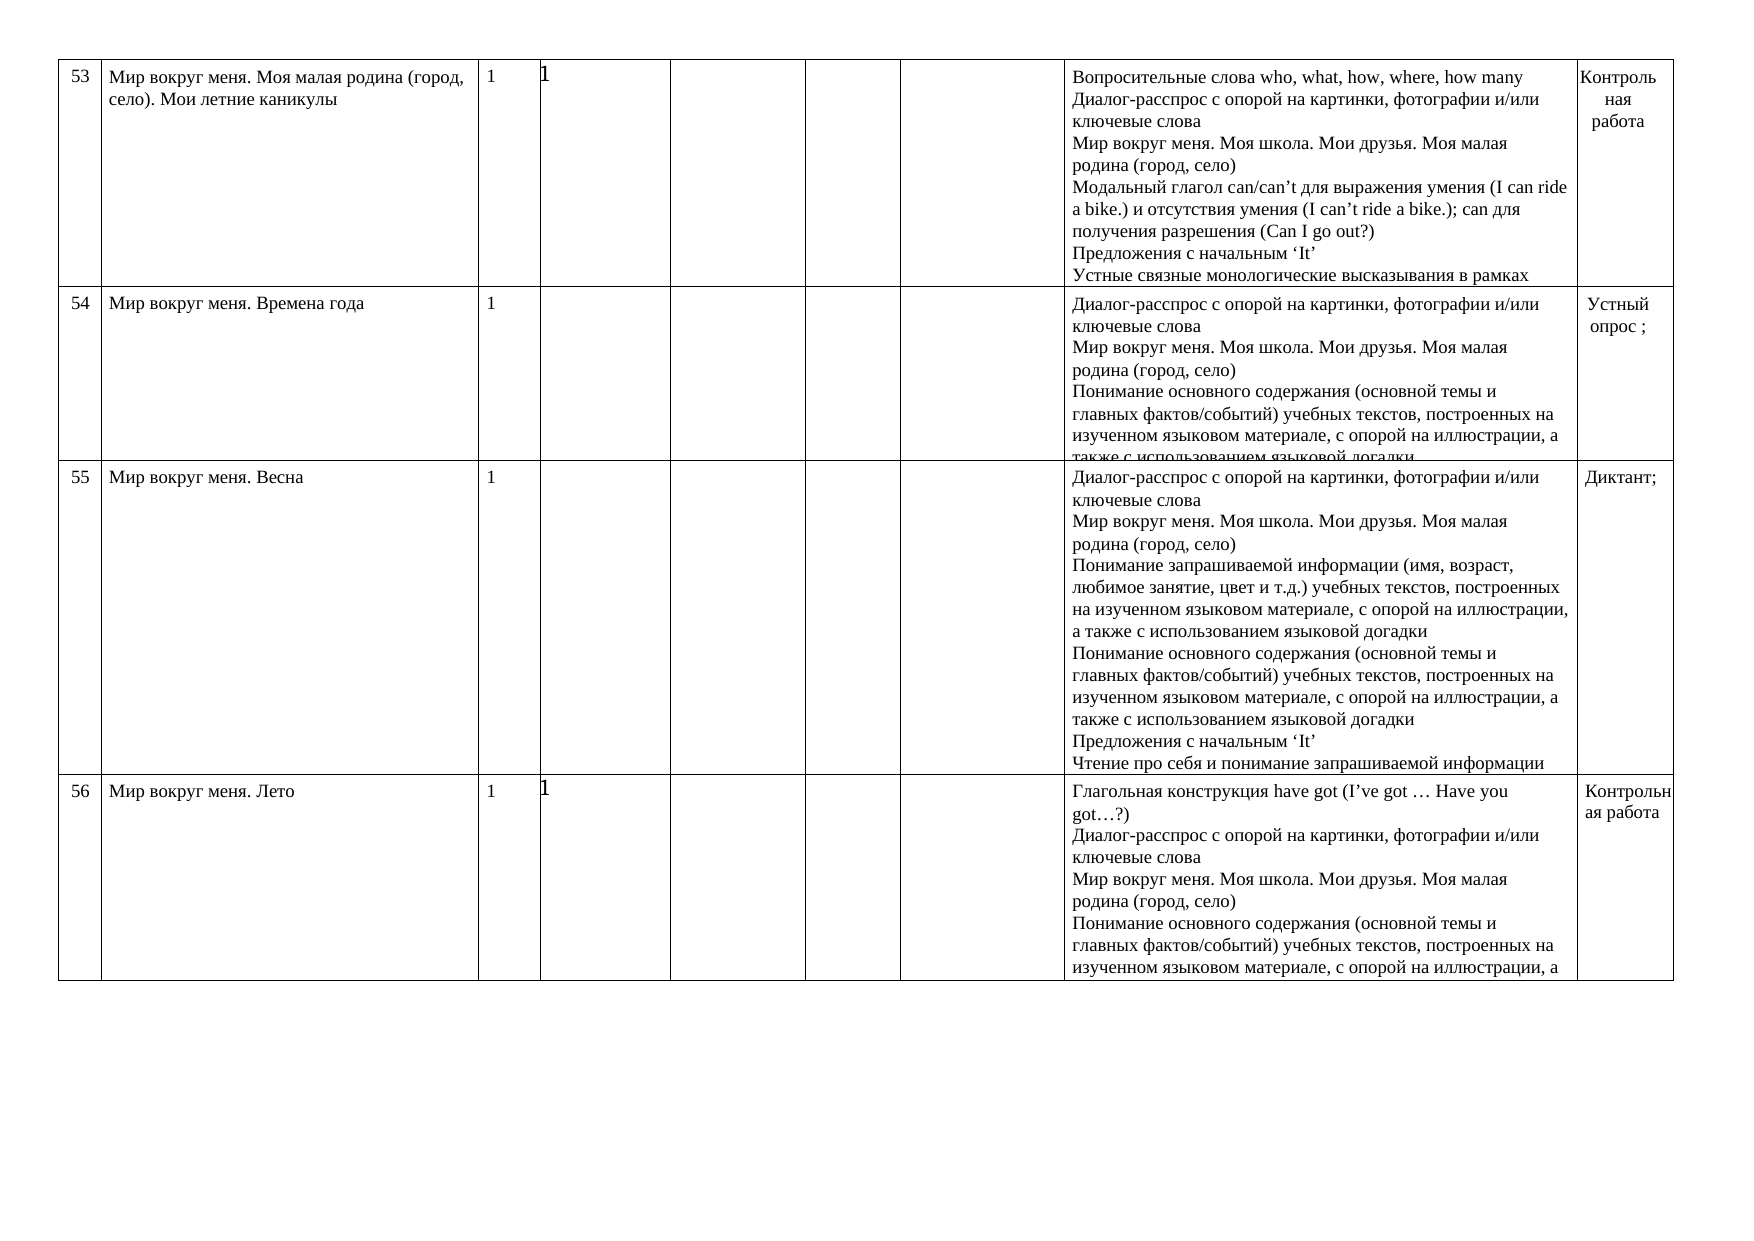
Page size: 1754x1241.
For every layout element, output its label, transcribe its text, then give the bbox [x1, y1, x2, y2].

table_cell [671, 775, 805, 980]
table_cell Глагольная конструкция have got (I’ve got … Have you got…?) Диалог-расспрос с опорой на картинки, фотографии и/или ключевые слова Мир вокруг меня. Моя школа. Мои друзья. Моя малая родина (город, село) Понимание основного содержания (основной темы и главных фактов/событий) учебных текстов, построенных на изученном языковом материале, с опорой на иллюстрации, а также с использованием языковой догадки Предложения с начальным ‘It’ [1065, 775, 1577, 980]
table_header 1 [479, 60, 540, 286]
table_cell 54 [59, 287, 101, 459]
table_cell Мир вокруг меня. Лето [102, 775, 478, 980]
table_header 53 [59, 60, 101, 286]
table_cell [671, 287, 805, 459]
table_header Мир вокруг меня. Моя малая родина (город, село). Мои летние каникулы [102, 60, 478, 286]
table_cell 1 [479, 461, 540, 773]
table_cell 1 [479, 287, 540, 459]
table_cell Мир вокруг меня. Весна [102, 461, 478, 773]
table_cell 55 [59, 461, 101, 773]
table_cell 56 [59, 775, 101, 980]
table_cell Диалог-расспрос с опорой на картинки, фотографии и/или ключевые слова Мир вокруг меня. Моя школа. Мои друзья. Моя малая родина (город, село) Понимание запрашиваемой информации (имя, возраст, любимое занятие, цвет и т.д.) учебных текстов, построенных на изученном языковом материале, с опорой на иллюстрации, а также с использованием языковой догадки Понимание основного содержания (основной темы и главных фактов/событий) учебных текстов, построенных на изученном языковом материале, с опорой на иллюстрации, а также с использованием языковой догадки Предложения с начальным ‘It’ Чтение про себя и понимание запрашиваемой информации фактического характера с опорой на иллюстрации и с использованием языковой догадки в учебных текстах, построенных на изученном языковом материале [1065, 461, 1577, 773]
table_cell [671, 461, 805, 773]
table_cell 1 [541, 775, 670, 980]
table_cell [806, 461, 900, 773]
table_header Контрольная работа [1578, 60, 1673, 286]
table_cell [541, 287, 670, 459]
table_cell [806, 287, 900, 459]
table_cell Диалог-расспрос с опорой на картинки, фотографии и/или ключевые слова Мир вокруг меня. Моя школа. Мои друзья. Моя малая родина (город, село) Понимание основного содержания (основной темы и главных фактов/событий) учебных текстов, построенных на изученном языковом материале, с опорой на иллюстрации, а также с использованием языковой догадки Предложения с начальным ‘It’ [1065, 287, 1577, 459]
table_cell [901, 287, 1064, 459]
table_header [901, 60, 1064, 286]
table_cell Контрольная работа [1578, 775, 1673, 980]
table_header 1 [541, 60, 670, 286]
table_cell [901, 461, 1064, 773]
table_cell Диктант; [1578, 461, 1673, 773]
table_header [806, 60, 900, 286]
table_header [671, 60, 805, 286]
table_cell [806, 775, 900, 980]
table_cell [541, 461, 670, 773]
table_cell 1 [479, 775, 540, 980]
table_cell [901, 775, 1064, 980]
table_cell Устный опрос ; [1578, 287, 1673, 459]
table_cell Мир вокруг меня. Времена года [102, 287, 478, 459]
table_header Вопросительные слова who, what, how, where, how many Диалог-расспрос с опорой на картинки, фотографии и/или ключевые слова Мир вокруг меня. Моя школа. Мои друзья. Моя малая родина (город, село) Модальный глагол сan/can’t для выражения умения (I can ride a bike.) и отсутствия умения (I can’t ride a bike.); can для получения разрешения (Can I go out?) Предложения с начальным ‘It’ Устные связные монологические высказывания в рамках изучаемой тематики с опорой на картинки, фотографии и/или ключевые слова, вопросы [1065, 60, 1577, 286]
